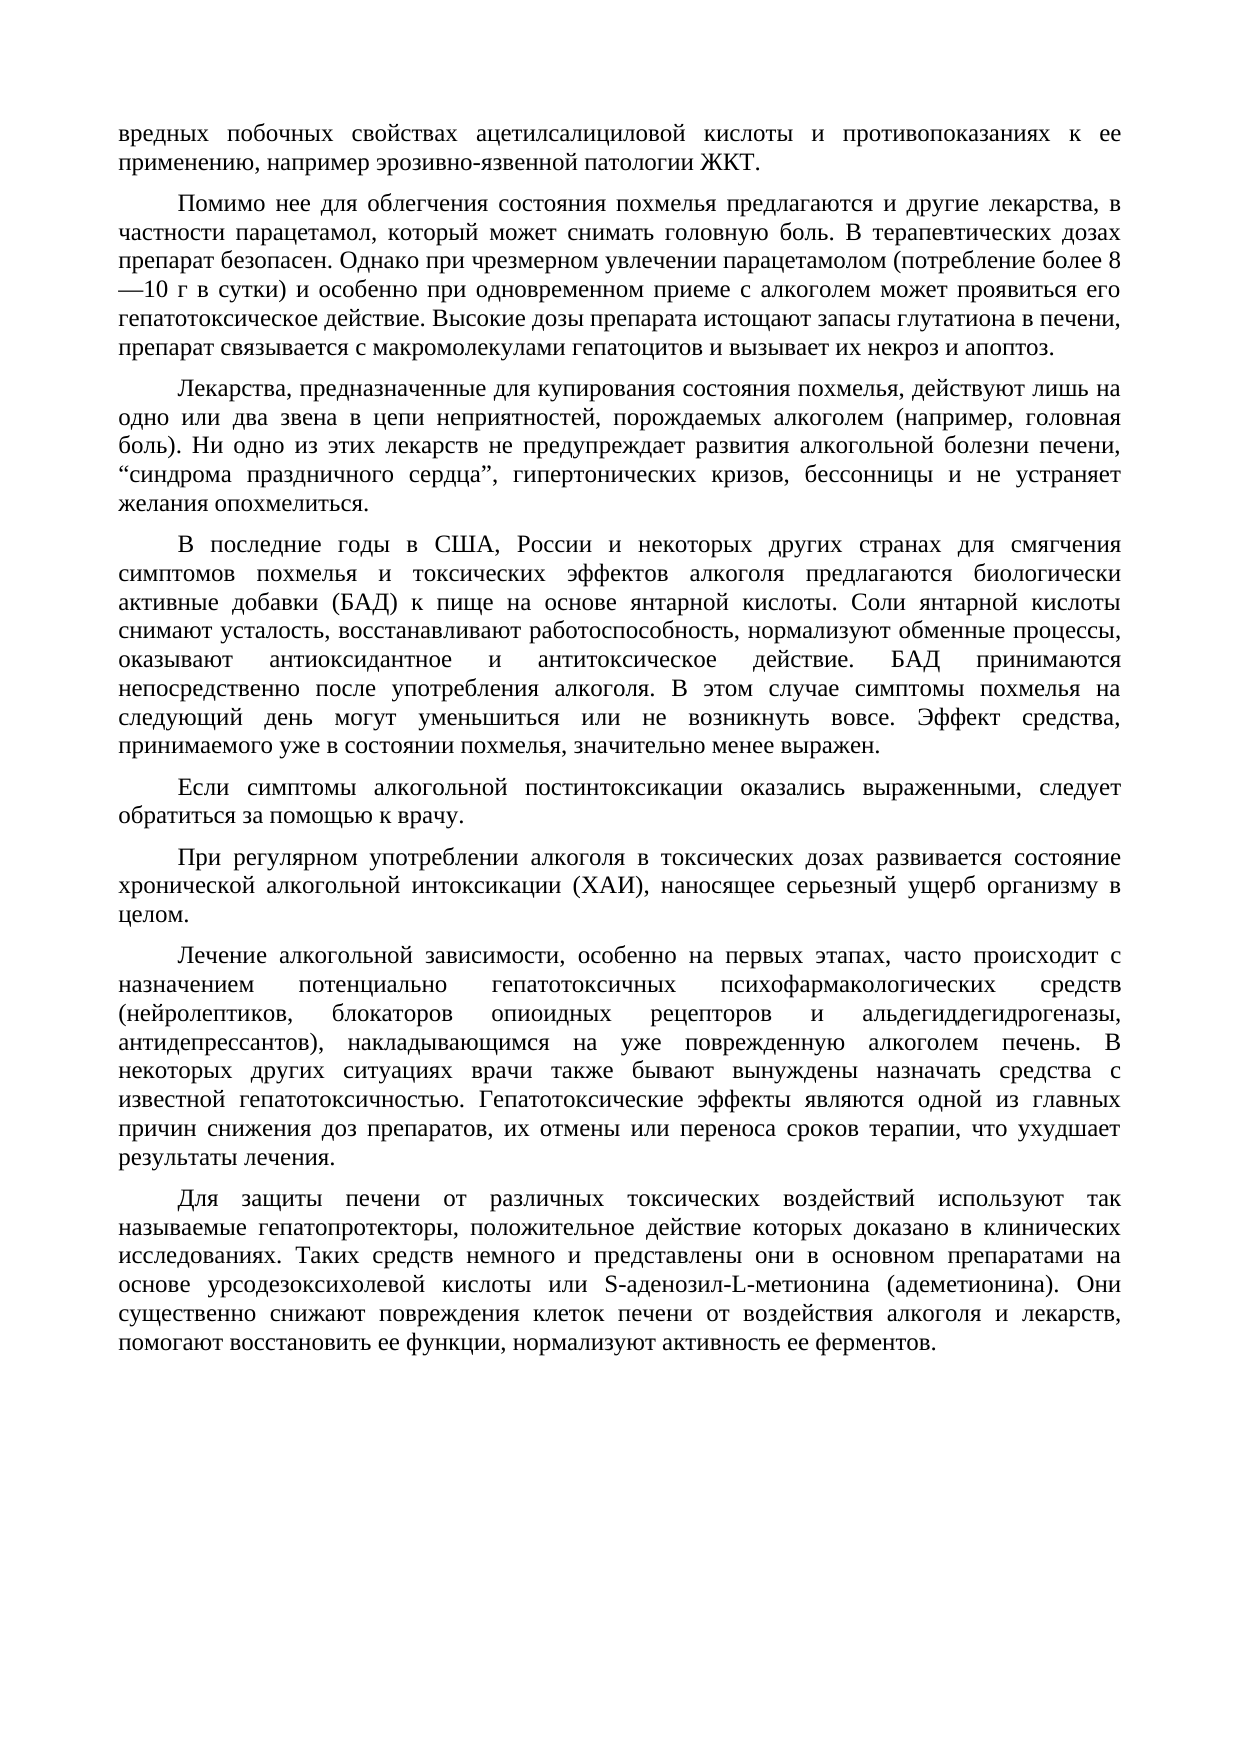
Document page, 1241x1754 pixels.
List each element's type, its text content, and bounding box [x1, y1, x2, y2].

text Если симптомы алкогольной постинтоксикации оказались выраженными, следует обратиться за помощью к врачу. [118, 772, 1122, 829]
text Лечение алкогольной зависимости, особенно на первых этапах, часто происходит с назначением потенциально гепатотоксичных психофармакологических средств (нейролептиков, блокаторов опиоидных рецепторов и альдегиддегидрогеназы, антидепрессантов), накладывающимся на уже поврежденную алкоголем печень. В некоторых других ситуациях врачи также бывают вынуждены назначать средства с известной гепатотоксичностью. Гепатотоксические эффекты являются одной из главных причин снижения доз препаратов, их отмены или переноса сроков терапии, что ухудшает результаты лечения. [118, 941, 1122, 1171]
text Лекарства, предназначенные для купирования состояния похмелья, действуют лишь на одно или два звена в цепи неприятностей, порождаемых алкоголем (например, головная боль). Ни одно из этих лекарств не предупреждает развития алкогольной болезни печени, “синдрома праздничного сердца”, гипертонических кризов, бессонницы и не устраняет желания опохмелиться. [118, 373, 1122, 517]
text При регулярном употреблении алкоголя в токсических дозах развивается состояние хронической алкогольной интоксикации (ХАИ), наносящее серьезный ущерб организму в целом. [118, 842, 1122, 928]
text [118, 118, 1122, 176]
text В последние годы в США, России и некоторых других странах для смягчения симптомов похмелья и токсических эффектов алкоголя предлагаются биологически активные добавки (БАД) к пище на основе янтарной кислоты. Соли янтарной кислоты снимают усталость, восстанавливают работоспособность, нормализуют обменные процессы, оказывают антиоксидантное и антитоксическое действие. БАД принимаются непосредственно после употребления алкоголя. В этом случае симптомы похмелья на следующий день могут уменьшиться или не возникнуть вовсе. Эффект средства, принимаемого уже в состоянии похмелья, значительно менее выражен. [118, 529, 1122, 759]
text Для защиты печени от различных токсических воздействий используют так называемые гепатопротекторы, положительное действие которых доказано в клинических исследованиях. Таких средств немного и представлены они в основном препаратами на основе урсодезоксихолевой кислоты или S-аденозил-L-метионина (адеметионина). Они существенно снижают повреждения клеток печени от воздействия алкоголя и лекарств, помогают восстановить ее функции, нормализуют активность ее ферментов. [118, 1183, 1122, 1356]
text Помимо нее для облегчения состояния похмелья предлагаются и другие лекарства, в частности парацетамол, который может снимать головную боль. В терапевтических дозах препарат безопасен. Однако при чрезмерном увлечении парацетамолом (потребление более 8—10 г в сутки) и особенно при одновременном приеме с алкоголем может проявиться его гепатотоксическое действие. Высокие дозы препарата истощают запасы глутатиона в печени, препарат связывается с макромолекулами гепатоцитов и вызывает их некроз и апоптоз. [118, 188, 1122, 361]
